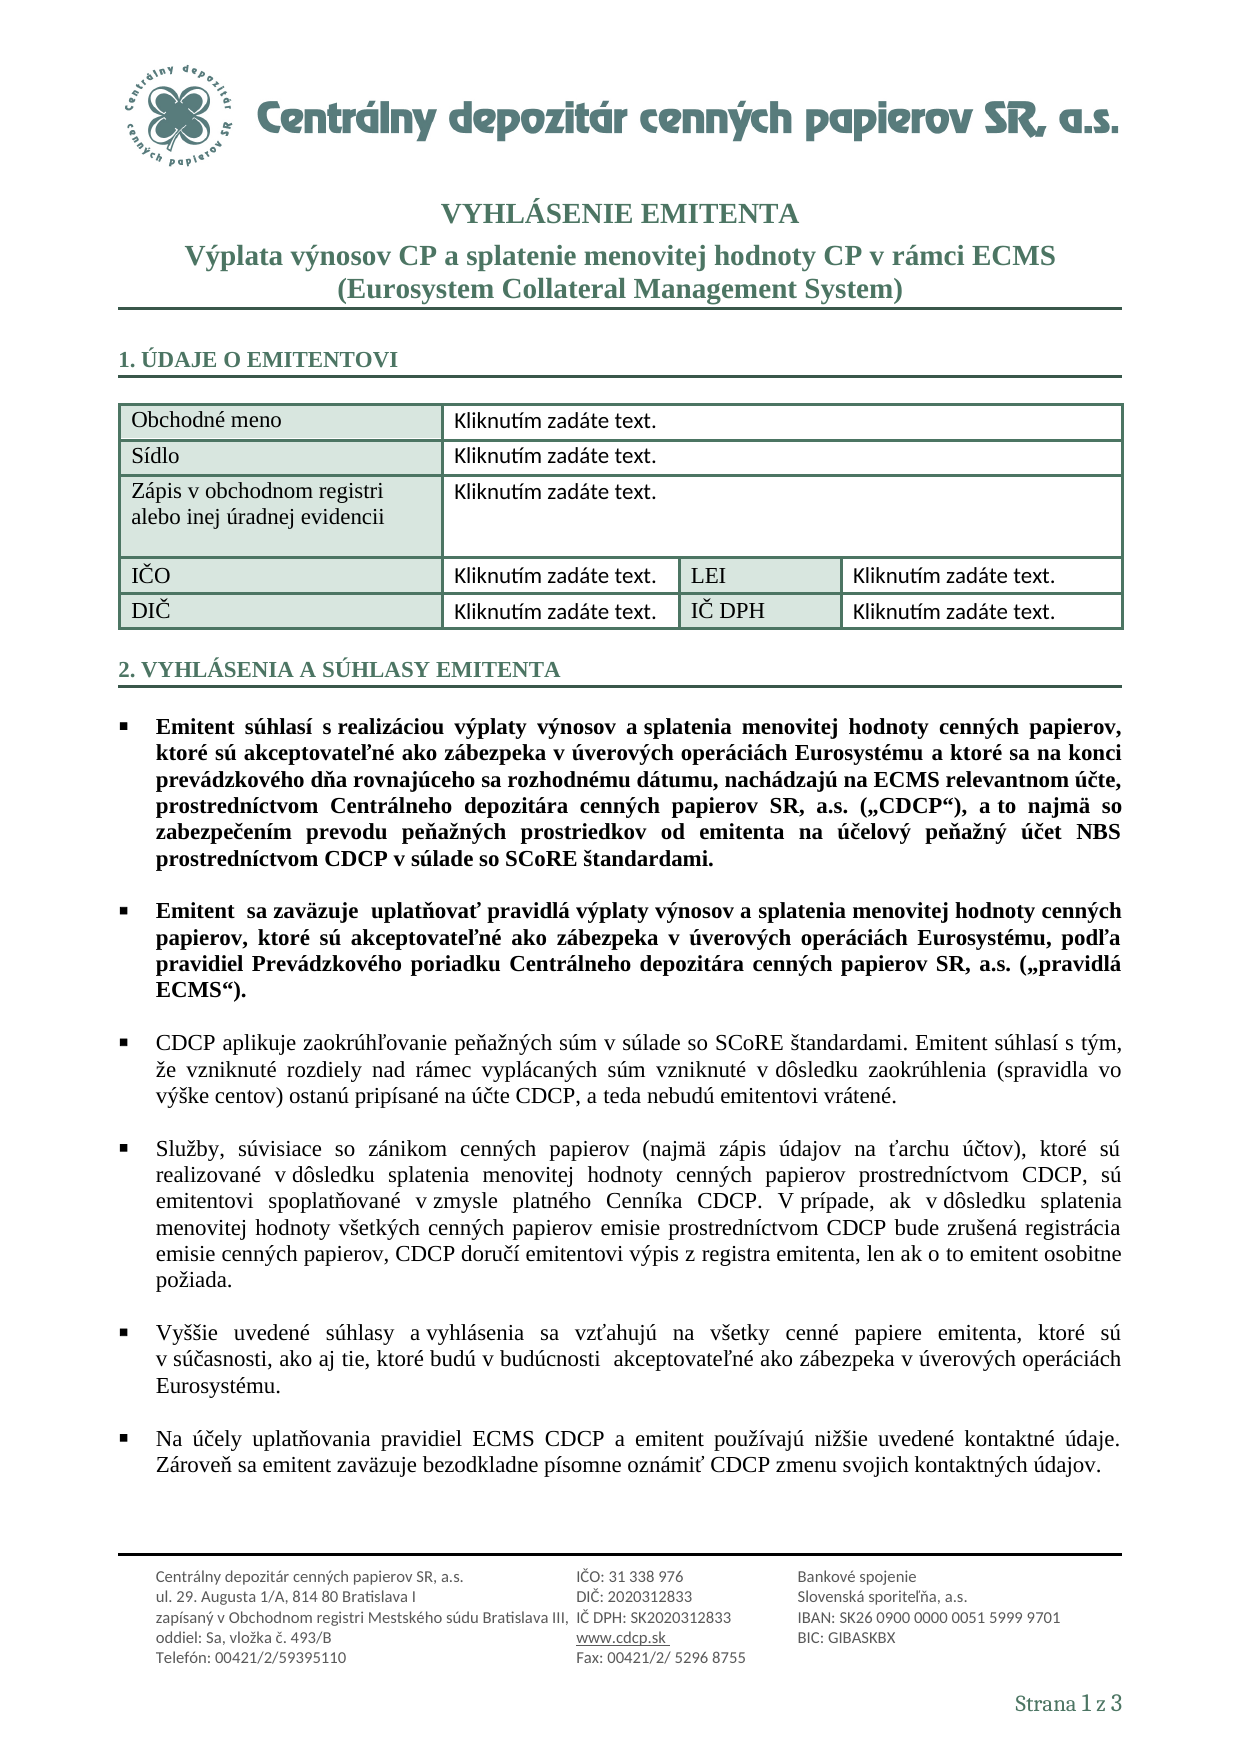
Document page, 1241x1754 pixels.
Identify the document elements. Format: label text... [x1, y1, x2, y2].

table_header Obchodné meno [121, 406, 441, 438]
list Emitent súhlasí s realizáciou výplaty výnosov a splatenia menovitej hodnoty cenných papierov, ktoré sú akceptovateľné ako zábezpeka v úverových operáciách Eurosystému a ktoré sa na konci prevádzkového dňa rovnajúceho sa rozhodnému dátumu, nachádzajú na ECMS relevantnom účte, prostredníctvom Centrálneho depozitára cenných papierov SR, a.s. („CDCP“), a to najmä so zabezpečením prevodu peňažných prostriedkov od emitenta na účelový peňažný účet NBS prostredníctvom CDCP v súlade so SCoRE štandardami. [118, 713, 1122, 871]
subtitle VYHLÁSENIE EMITENTA [118, 196, 1122, 229]
table_cell [444, 559, 678, 592]
table_cell LEI [681, 559, 840, 592]
subtitle Výplata výnosov CP a splatenie menovitej hodnoty CP v rámci ECMS (Eurosystem Collateral Management System) [118, 238, 1122, 307]
subtitle 2. VYHLÁSENIA A SÚHLASY EMITENTA [118, 656, 1122, 685]
table_cell [444, 442, 1121, 474]
list Emitent sa zaväzuje uplatňovať pravidlá výplaty výnosov a splatenia menovitej hodnoty cenných papierov, ktoré sú akceptovateľné ako zábezpeka v úverových operáciách Eurosystému, podľa pravidiel Prevádzkového poriadku Centrálneho depozitára cenných papierov SR, a.s. („pravidlá ECMS“). [118, 897, 1122, 1003]
list CDCP aplikuje zaokrúhľovanie peňažných súm v súlade so SCoRE štandardami. Emitent súhlasí s tým, že vzniknuté rozdiely nad rámec vyplácaných súm vzniknuté v dôsledku zaokrúhlenia (spravidla vo výške centov) ostanú pripísané na účte CDCP, a teda nebudú emitentovi vrátené. [118, 1029, 1122, 1108]
list Vyššie uvedené súhlasy a vyhlásenia sa vzťahujú na všetky cenné papiere emitenta, ktoré sú v súčasnosti, ako aj tie, ktoré budú v budúcnosti akceptovateľné ako zábezpeka v úverových operáciách Eurosystému. [118, 1319, 1122, 1398]
picture [118, 59, 1119, 172]
table_cell Sídlo [121, 442, 441, 474]
table_header [444, 406, 1121, 438]
table_cell [843, 559, 1121, 592]
table_cell IČ DPH [681, 595, 840, 627]
table_cell [444, 595, 678, 627]
table_cell IČO [121, 559, 441, 592]
subtitle 1. ÚDAJE O EMITENTOVI [118, 347, 1122, 375]
table_cell DIČ [121, 595, 441, 627]
table_cell Zápis v obchodnom registri alebo inej úradnej evidencii [121, 477, 441, 556]
list Služby, súvisiace so zánikom cenných papierov (najmä zápis údajov na ťarchu účtov), ktoré sú realizované v dôsledku splatenia menovitej hodnoty cenných papierov prostredníctvom CDCP, sú emitentovi spoplatňované v zmysle platného Cenníka CDCP. V prípade, ak v dôsledku splatenia menovitej hodnoty všetkých cenných papierov emisie prostredníctvom CDCP bude zrušená registrácia emisie cenných papierov, CDCP doručí emitentovi výpis z registra emitenta, len ak o to emitent osobitne požiada. [118, 1135, 1122, 1293]
table_cell [843, 595, 1121, 627]
list Na účely uplatňovania pravidiel ECMS CDCP a emitent používajú nižšie uvedené kontaktné údaje. Zároveň sa emitent zaväzuje bezodkladne písomne oznámiť CDCP zmenu svojich kontaktných údajov. [118, 1424, 1122, 1477]
